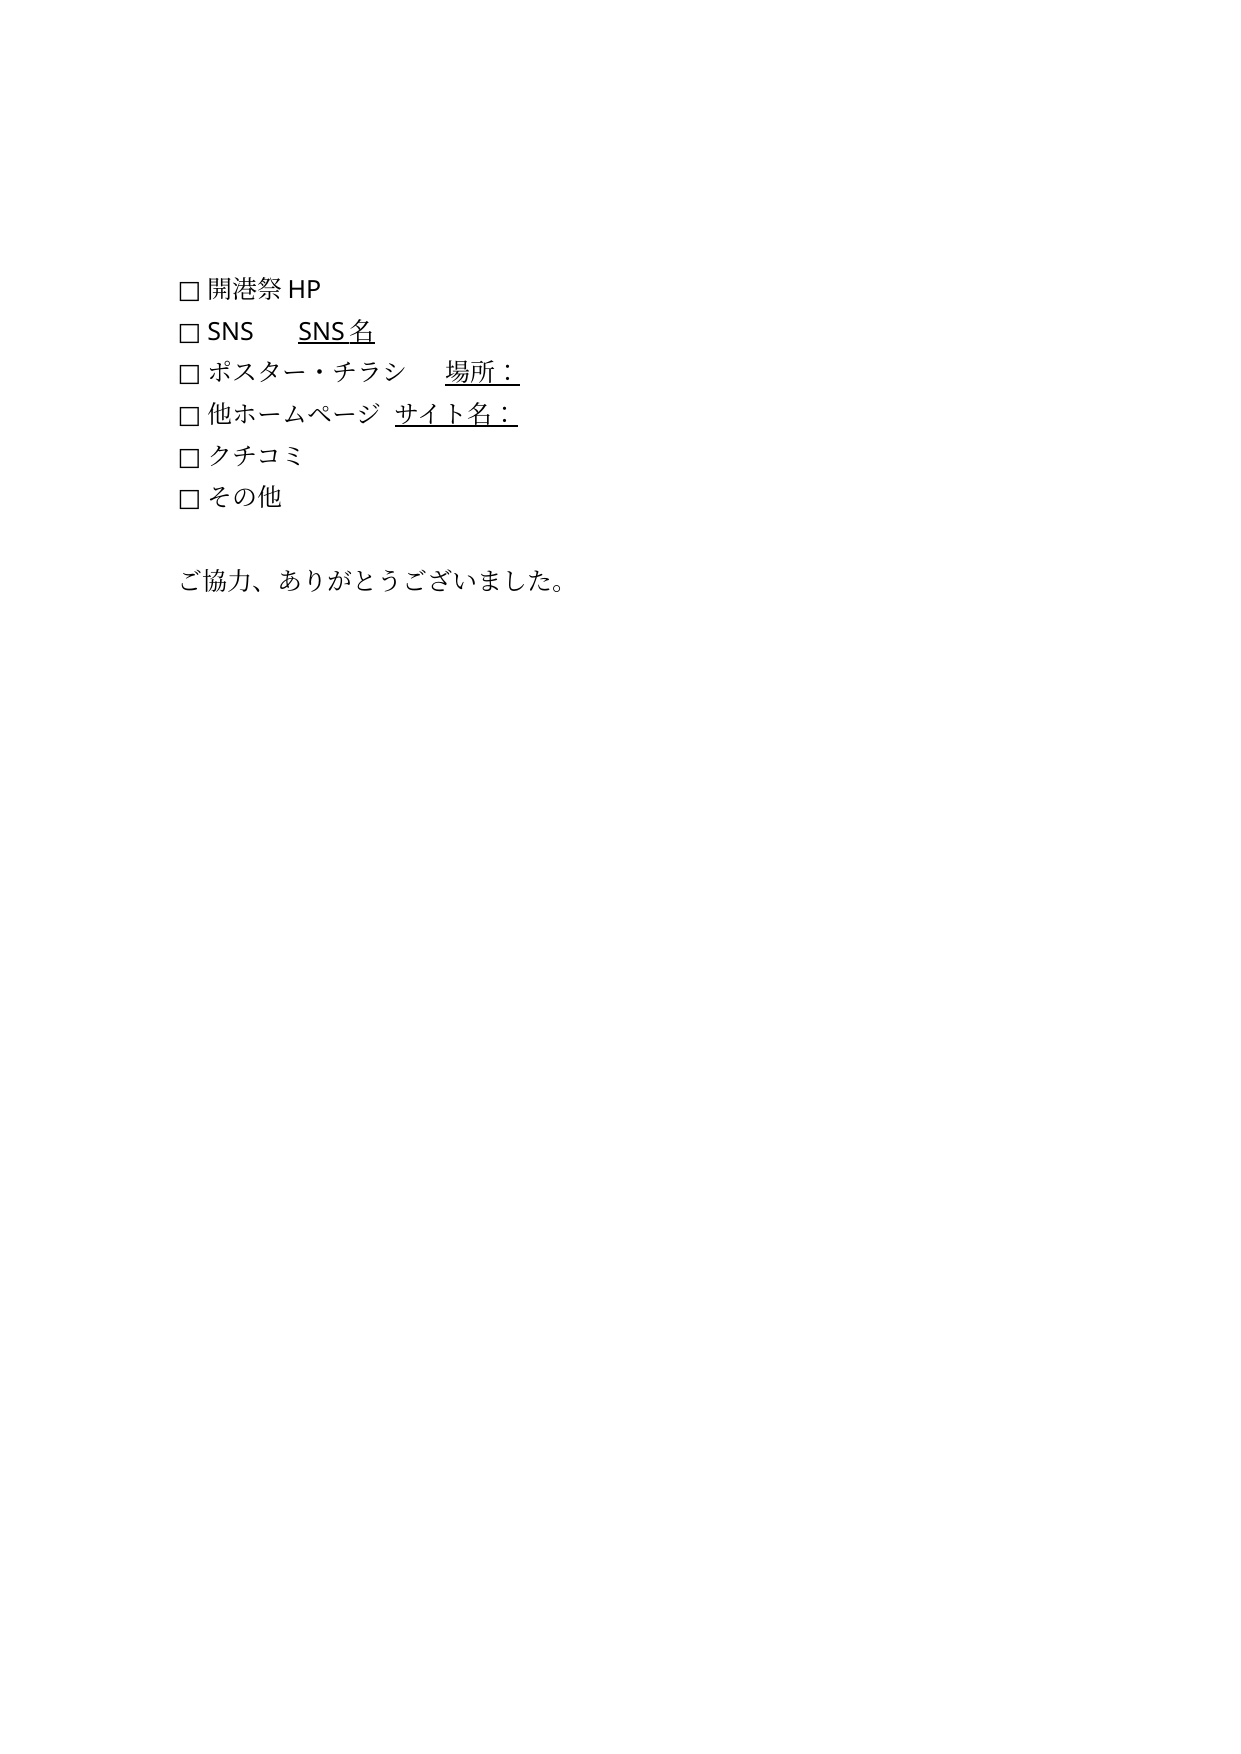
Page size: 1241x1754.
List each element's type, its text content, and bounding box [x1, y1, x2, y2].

text □ SNS SNS名 [177, 308, 1063, 350]
text □ クチコミ [177, 433, 1063, 475]
text □ 他ホームページ サイト名： [177, 392, 1063, 433]
text □ 開港祭HP [177, 267, 1063, 308]
text □ ポスター・チラシ 場所： [177, 350, 1063, 392]
text □ その他 [177, 475, 1063, 517]
text ご協力、ありがとうございました。 [177, 558, 1063, 600]
